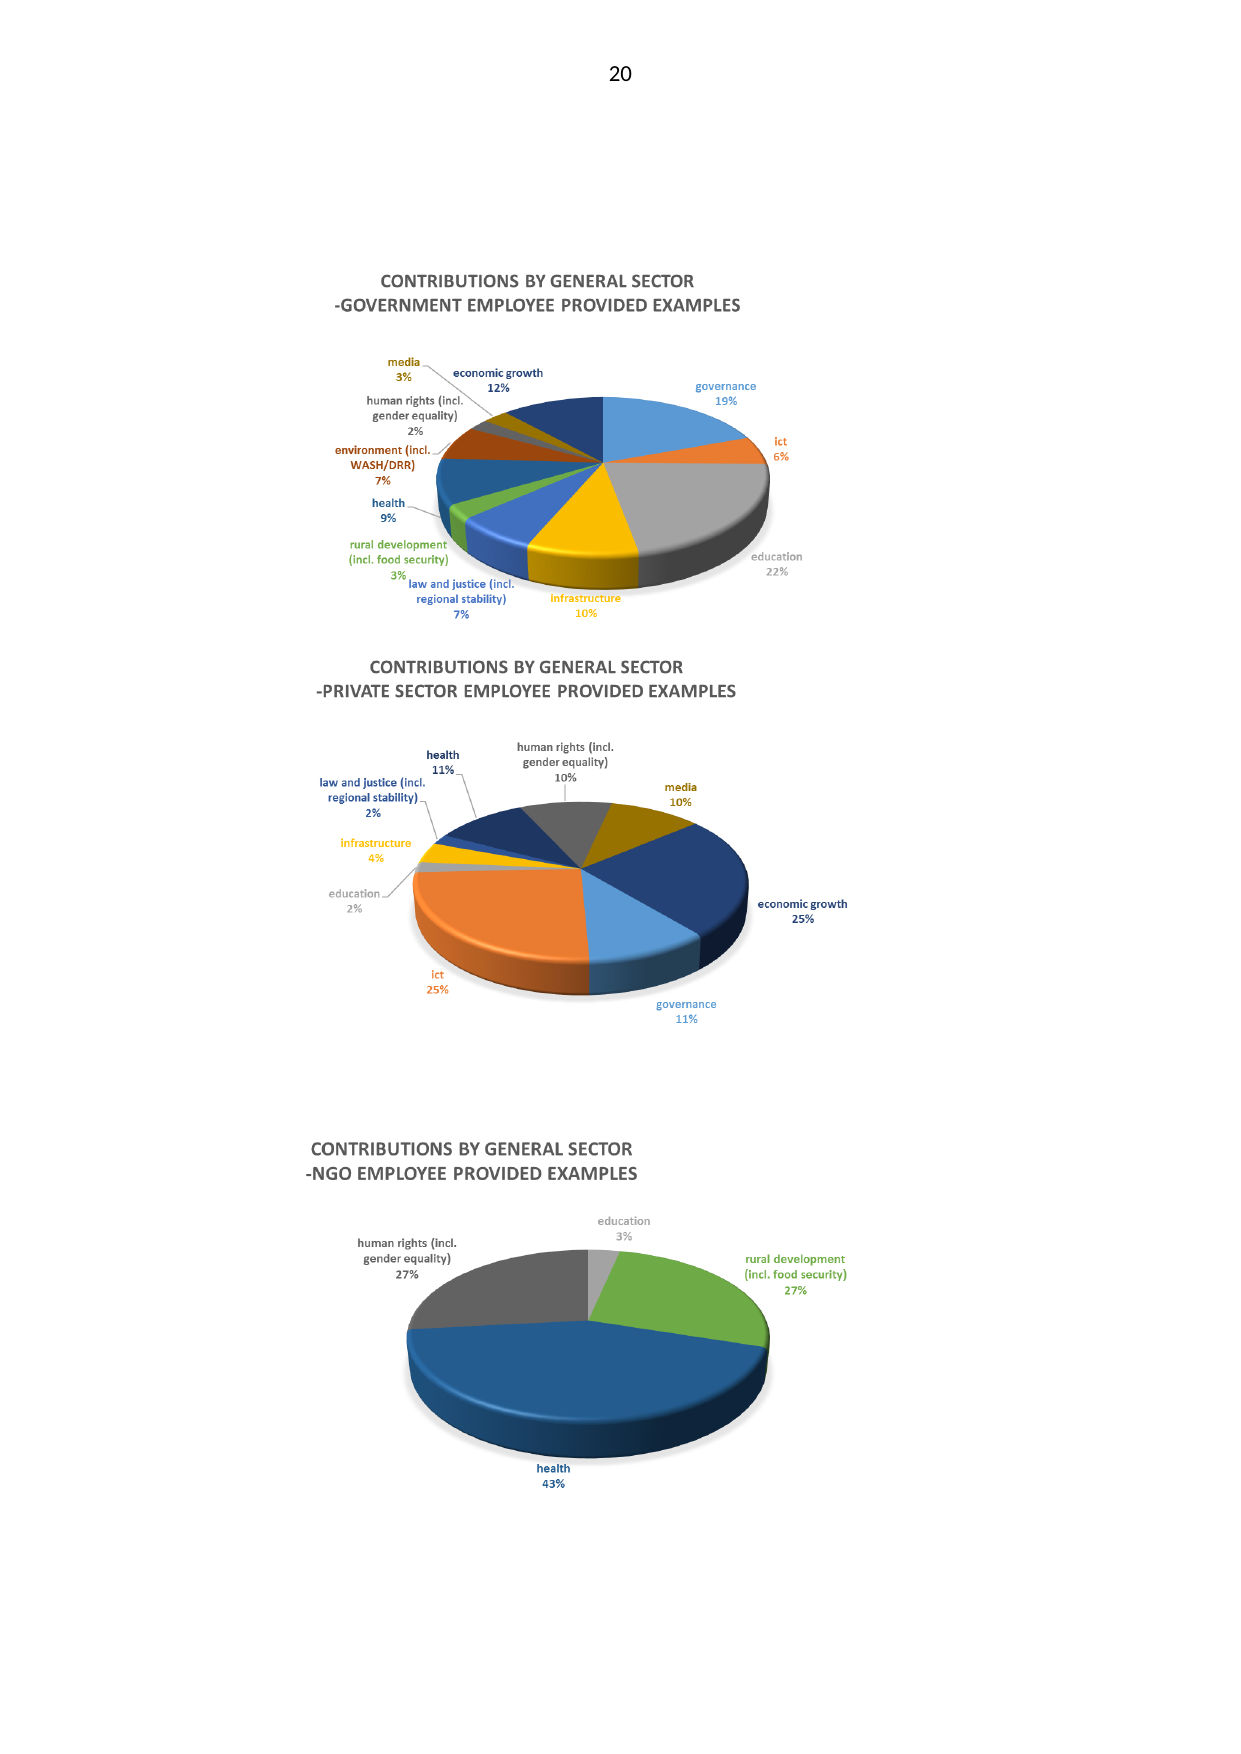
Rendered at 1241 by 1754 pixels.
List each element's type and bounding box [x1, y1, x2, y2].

picture [311, 651, 930, 1042]
picture [302, 1128, 939, 1493]
picture [329, 265, 911, 623]
